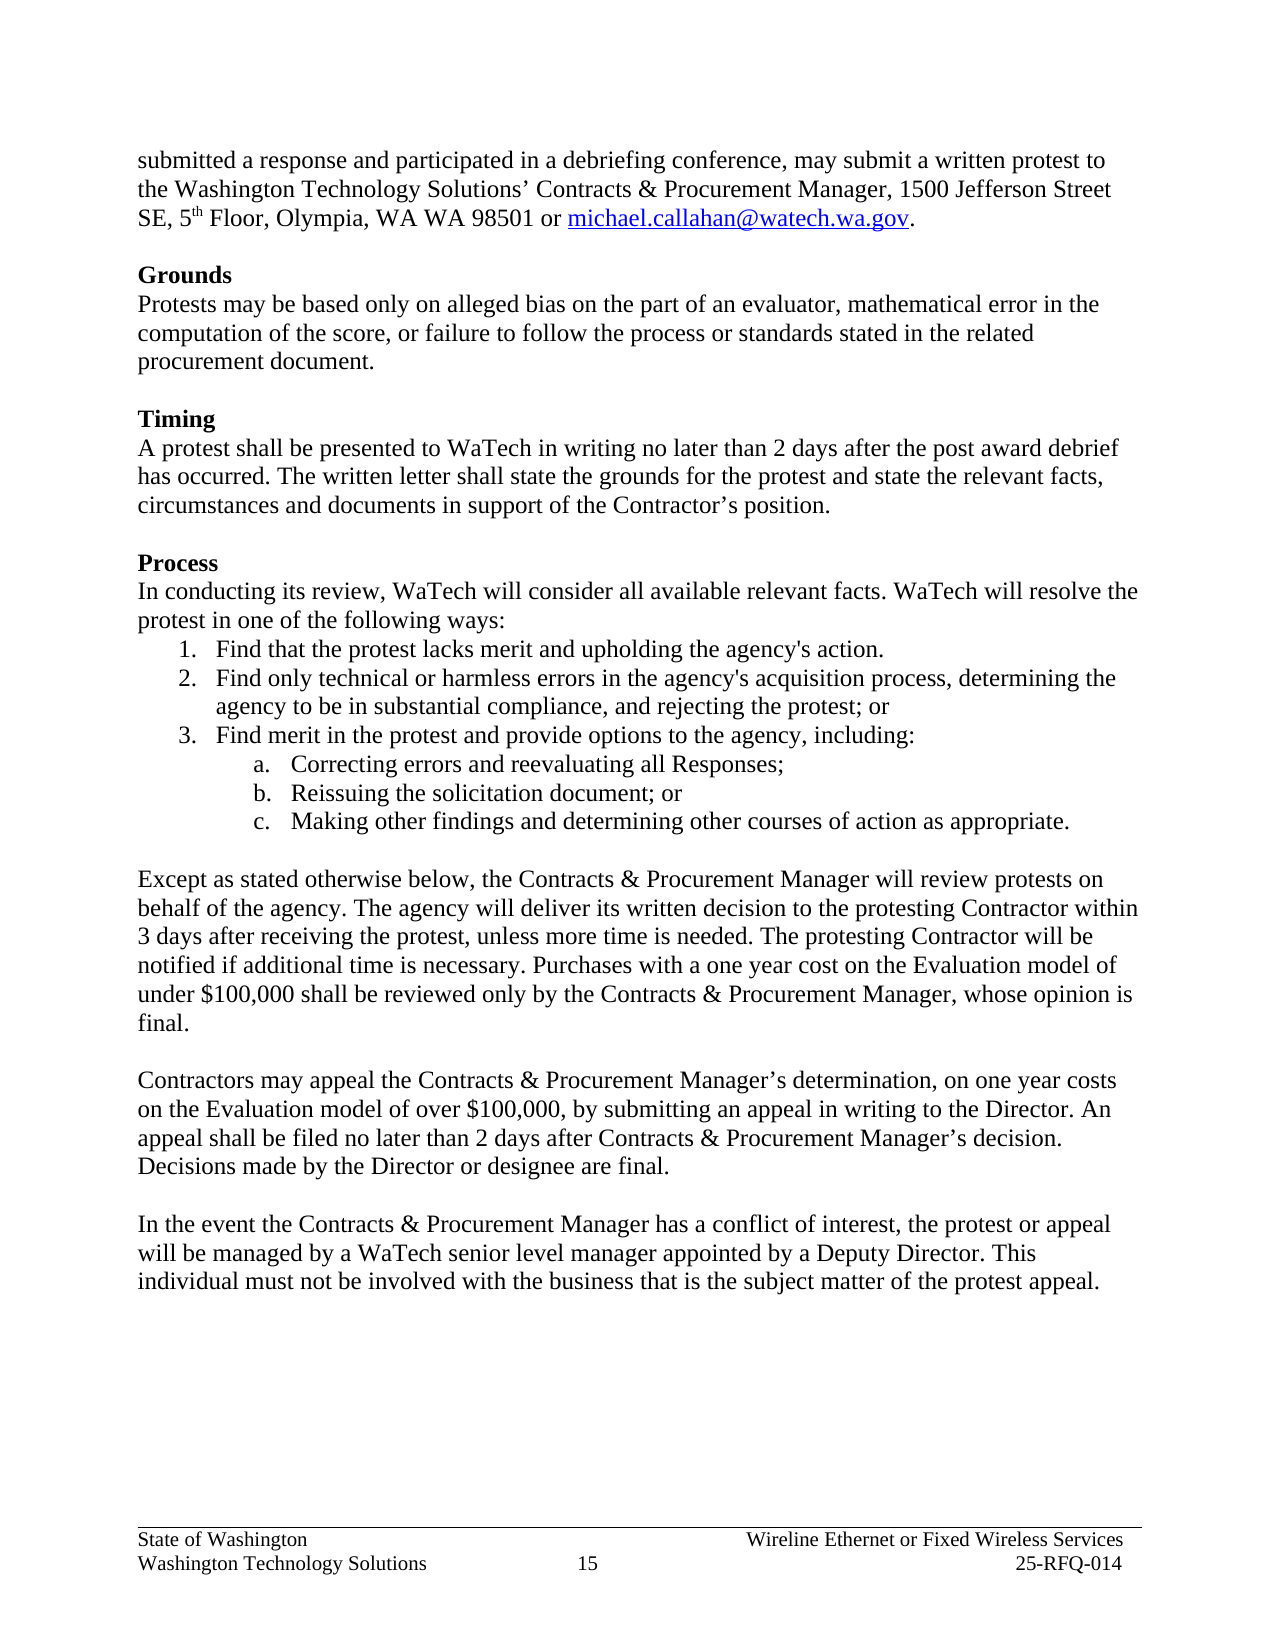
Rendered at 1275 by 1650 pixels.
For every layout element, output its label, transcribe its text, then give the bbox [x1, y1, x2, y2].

text In conducting its review, WaTech will consider all available relevant facts. WaTech will resolve the protest in one of the following ways: [137, 576, 1142, 634]
list Find that the protest lacks merit and upholding the agency's action. [178, 634, 1142, 663]
text Grounds [137, 260, 1142, 289]
list Find only technical or harmless errors in the agency's acquisition process, determining the agency to be in substantial compliance, and rejecting the protest; or [178, 663, 1142, 720]
text Protests may be based only on alleged bias on the part of an evaluator, mathematical error in the computation of the score, or failure to follow the process or standards stated in the related procurement document. [137, 289, 1142, 375]
list Find merit in the protest and provide options to the agency, including: [178, 720, 1142, 749]
text Process [137, 548, 1142, 576]
text In the event the Contracts & Procurement Manager has a conflict of interest, the protest or appeal will be managed by a WaTech senior level manager appointed by a Deputy Director. This individual must not be involved with the business that is the subject matter of the protest appeal. [137, 1209, 1142, 1295]
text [137, 145, 1142, 231]
list Reissuing the solicitation document; or [253, 778, 1142, 806]
text Contractors may appeal the Contracts & Procurement Manager’s determination, on one year costs on the Evaluation model of over $100,000, by submitting an appeal in writing to the Director. An appeal shall be filed no later than 2 days after Contracts & Procurement Manager’s decision. Decisions made by the Director or designee are final. [137, 1065, 1142, 1180]
list Correcting errors and reevaluating all Responses; [253, 749, 1142, 778]
text A protest shall be presented to WaTech in writing no later than 2 days after the post award debrief has occurred. The written letter shall state the grounds for the protest and state the relevant facts, circumstances and documents in support of the Contractor’s position. [137, 433, 1142, 519]
text Timing [137, 404, 1142, 433]
text Except as stated otherwise below, the Contracts & Procurement Manager will review protests on behalf of the agency. The agency will deliver its written decision to the protesting Contractor within 3 days after receiving the protest, unless more time is needed. The protesting Contractor will be notified if additional time is necessary. Purchases with a one year cost on the Evaluation model of under $100,000 shall be reviewed only by the Contracts & Procurement Manager, whose opinion is final. [137, 864, 1142, 1036]
list Making other findings and determining other courses of action as appropriate. [253, 806, 1142, 835]
